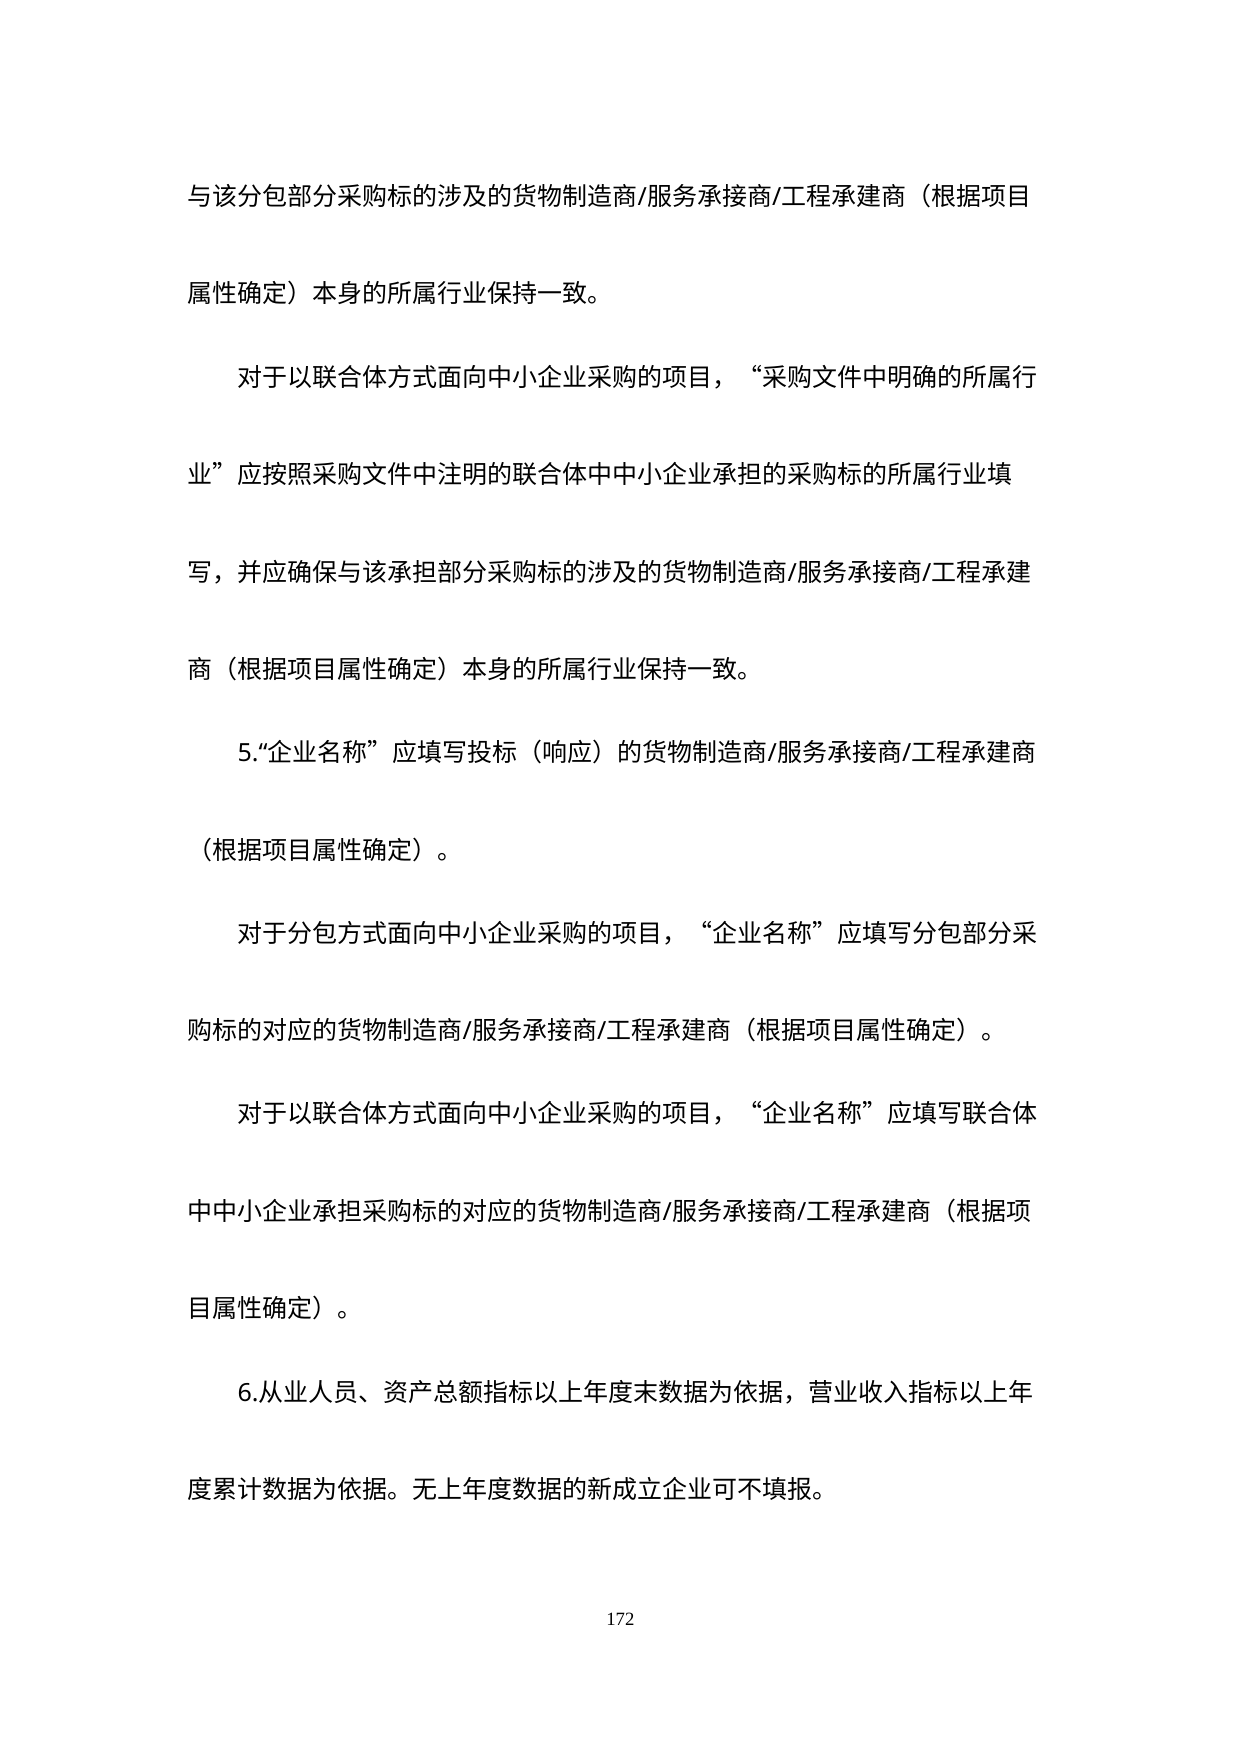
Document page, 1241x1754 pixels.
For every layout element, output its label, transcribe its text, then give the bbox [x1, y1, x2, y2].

text 对于以联合体方式面向中小企业采购的项目，“采购文件中明确的所属行业”应按照采购文件中注明的联合体中中小企业承担的采购标的所属行业填写，并应确保与该承担部分采购标的涉及的货物制造商/服务承接商/工程承建商（根据项目属性确定）本身的所属行业保持一致。 [187, 343, 1053, 700]
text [187, 162, 1053, 324]
text 5.“企业名称”应填写投标（响应）的货物制造商/服务承接商/工程承建商（根据项目属性确定）。 [187, 718, 1053, 881]
text 对于分包方式面向中小企业采购的项目，“企业名称”应填写分包部分采购标的对应的货物制造商/服务承接商/工程承建商（根据项目属性确定）。 [187, 899, 1053, 1061]
text 对于以联合体方式面向中小企业采购的项目，“企业名称”应填写联合体中中小企业承担采购标的对应的货物制造商/服务承接商/工程承建商（根据项目属性确定）。 [187, 1079, 1053, 1339]
text 6.从业人员、资产总额指标以上年度末数据为依据，营业收入指标以上年度累计数据为依据。无上年度数据的新成立企业可不填报。 [187, 1358, 1053, 1520]
